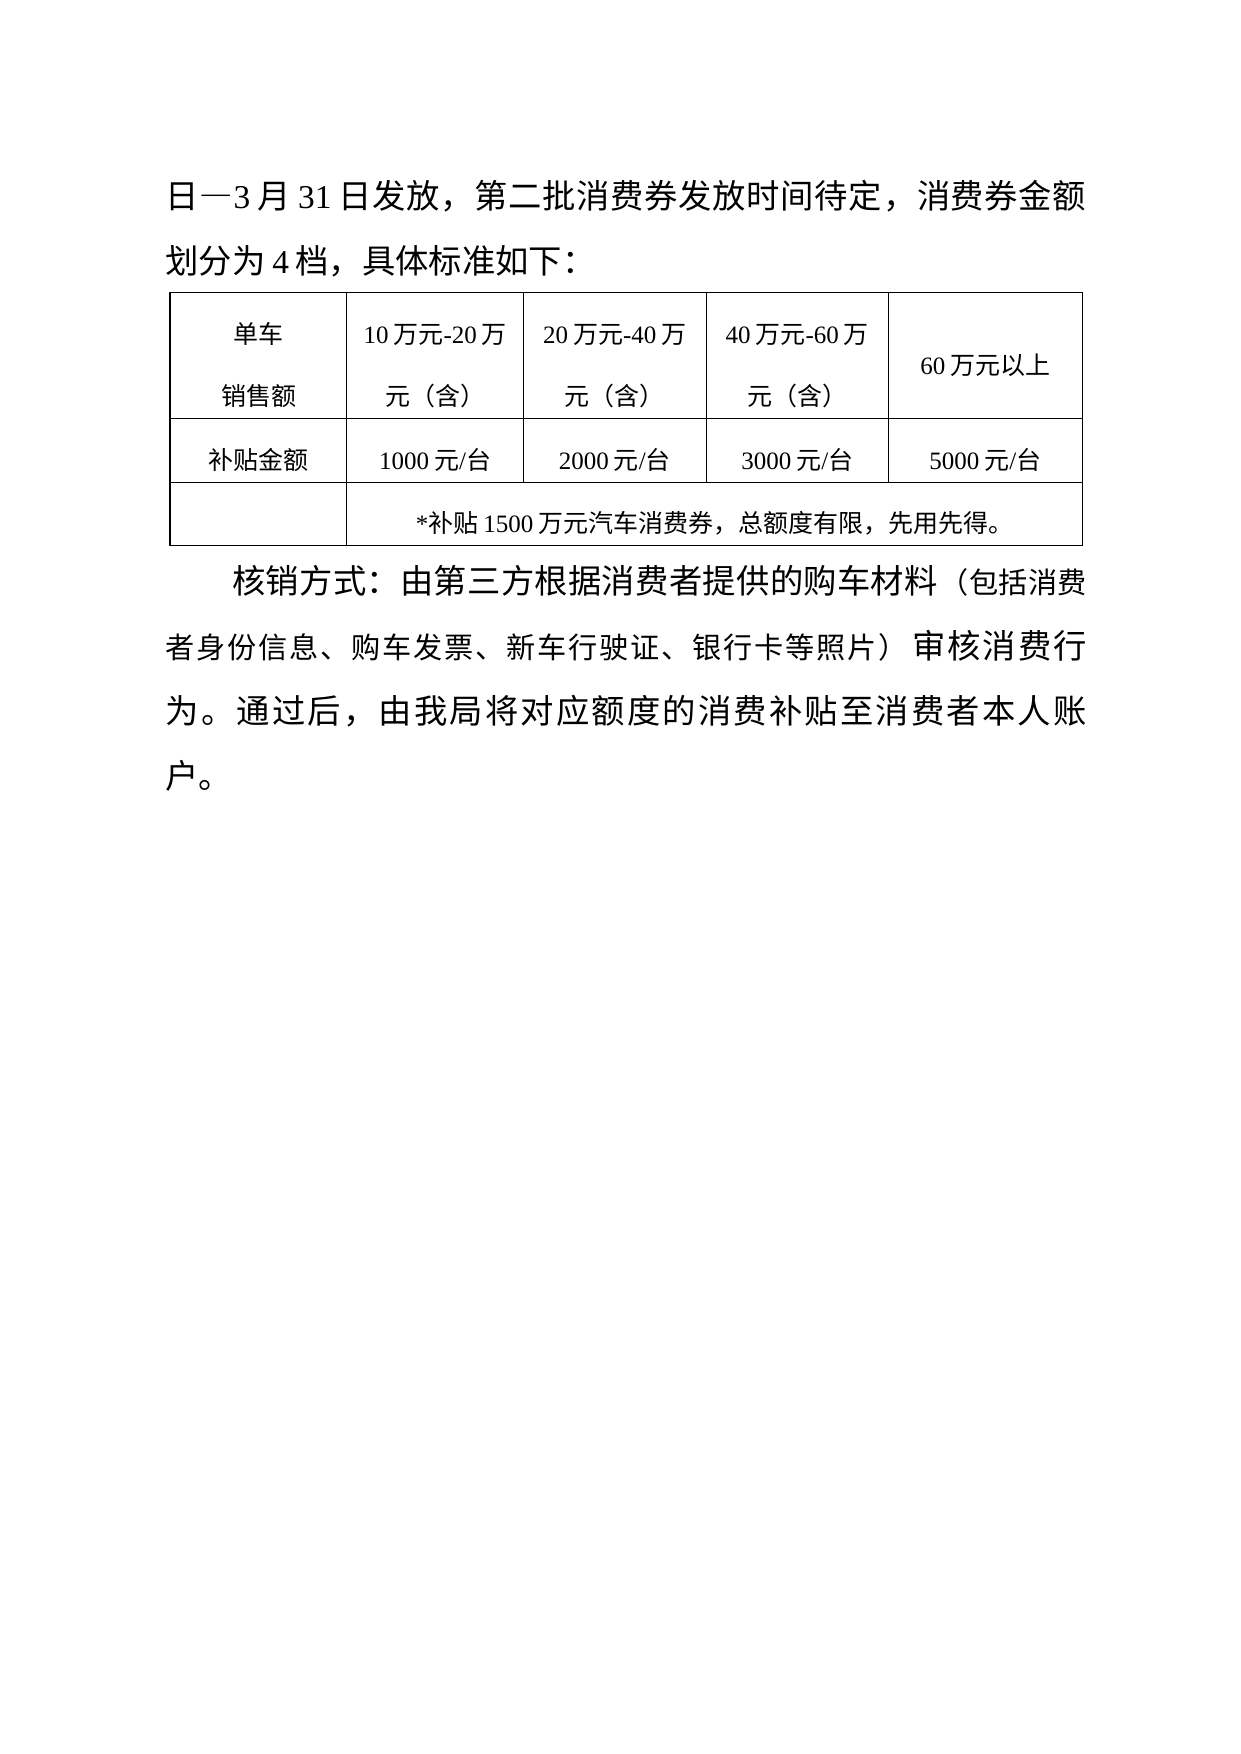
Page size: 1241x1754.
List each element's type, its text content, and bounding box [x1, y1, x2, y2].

table_cell [171, 483, 346, 545]
table_header 60万元以上 [889, 293, 1082, 418]
table_header 单车 销售额 [171, 293, 346, 418]
table_cell *补贴1500万元汽车消费券，总额度有限，先用先得。 [347, 483, 1082, 545]
table_header 10万元-20万元（含） [347, 293, 523, 418]
table_cell 2000元/台 [524, 419, 706, 482]
table_header 40万元-60万元（含） [707, 293, 888, 418]
table_cell 1000元/台 [347, 419, 523, 482]
text 核销方式：由第三方根据消费者提供的购车材料（包括消费者身份信息、购车发票、新车行驶证、银行卡等照片）审核消费行为。通过后，由我局将对应额度的消费补贴至消费者本人账户。 [165, 546, 1087, 806]
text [165, 162, 1087, 292]
table_cell 5000元/台 [889, 419, 1082, 482]
table_cell 3000元/台 [707, 419, 888, 482]
table_header 20万元-40万元（含） [524, 293, 706, 418]
table_cell 补贴金额 [171, 419, 346, 482]
